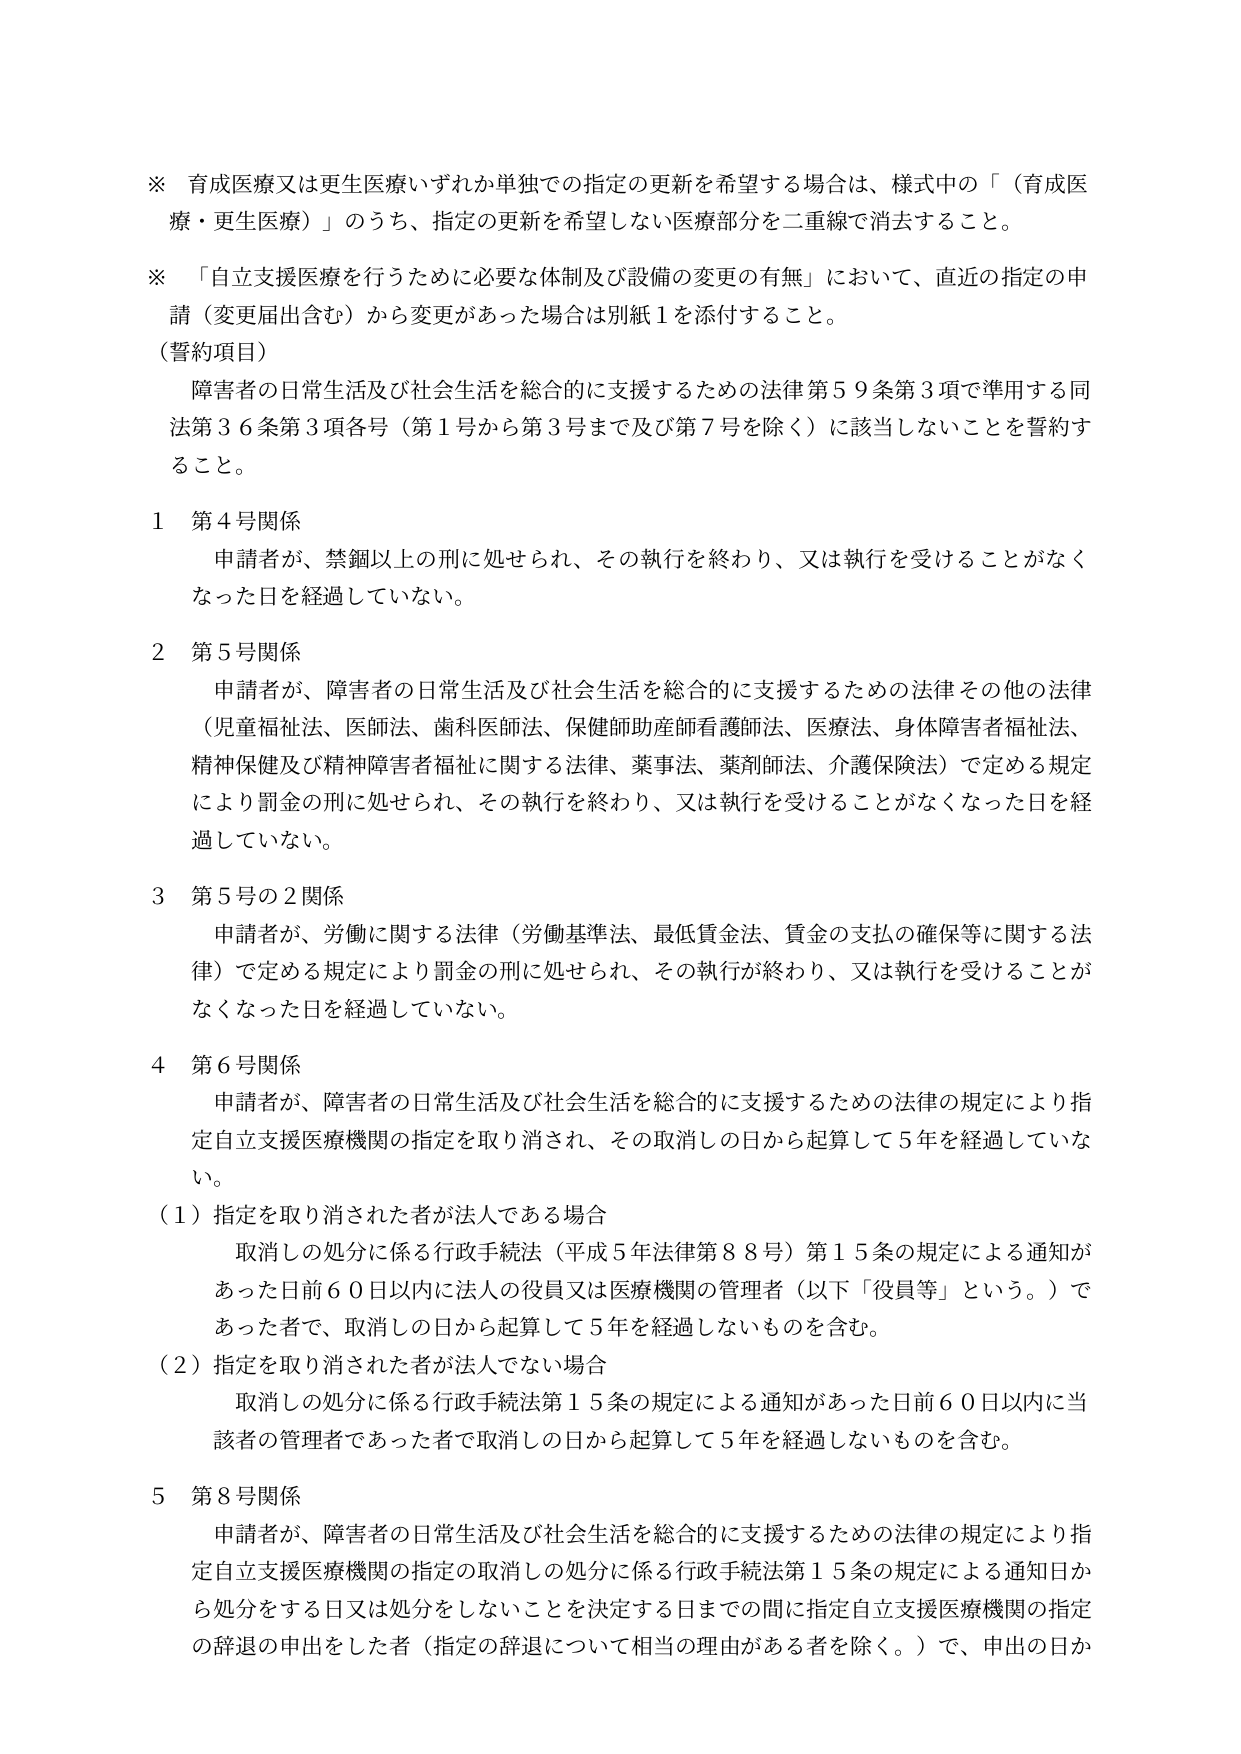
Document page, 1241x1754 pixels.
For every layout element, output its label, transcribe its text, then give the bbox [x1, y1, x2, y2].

text 取消しの処分に係る行政手続法第１５条の規定による通知があった日前６０日以内に当該者の管理者であった者で取消しの日から起算して５年を経過しないものを含む。 [148, 1383, 1092, 1458]
text ※ 「自立支援医療を行うために必要な体制及び設備の変更の有無」において、直近の指定の申請（変更届出含む）から変更があった場合は別紙１を添付すること。 [148, 258, 1092, 333]
text ※ 育成医療又は更生医療いずれか単独での指定の更新を希望する場合は、様式中の「（育成医療・更生医療）」のうち、指定の更新を希望しない医療部分を二重線で消去すること。 [148, 164, 1092, 239]
text 申請者が、障害者の日常生活及び社会生活を総合的に支援するための法律その他の法律（児童福祉法、医師法、歯科医師法、保健師助産師看護師法、医療法、身体障害者福祉法、精神保健及び精神障害者福祉に関する法律、薬事法、薬剤師法、介護保険法）で定める規定により罰金の刑に処せられ、その執行を終わり、又は執行を受けることがなくなった日を経過していない。 [191, 670, 1092, 858]
text ３ 第５号の２関係 [148, 876, 1092, 914]
text （誓約項目） [148, 333, 1092, 370]
text ４ 第６号関係 [148, 1045, 1092, 1083]
text 障害者の日常生活及び社会生活を総合的に支援するための法律第５９条第３項で準用する同法第３６条第３項各号（第１号から第３号まで及び第７号を除く）に該当しないことを誓約すること。 [148, 370, 1092, 483]
text ２ 第５号関係 [148, 633, 1092, 670]
text （１）指定を取り消された者が法人である場合 [148, 1195, 1092, 1233]
text １ 第４号関係 [148, 501, 1092, 539]
text （２）指定を取り消された者が法人でない場合 [148, 1345, 1092, 1383]
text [191, 1514, 1092, 1664]
text 取消しの処分に係る行政手続法（平成５年法律第８８号）第１５条の規定による通知があった日前６０日以内に法人の役員又は医療機関の管理者（以下「役員等」という。）であった者で、取消しの日から起算して５年を経過しないものを含む。 [213, 1233, 1092, 1345]
text ５ 第８号関係 [148, 1476, 1092, 1514]
text 申請者が、労働に関する法律（労働基準法、最低賃金法、賃金の支払の確保等に関する法律）で定める規定により罰金の刑に処せられ、その執行が終わり、又は執行を受けることがなくなった日を経過していない。 [191, 914, 1092, 1026]
text 申請者が、障害者の日常生活及び社会生活を総合的に支援するための法律の規定により指定自立支援医療機関の指定を取り消され、その取消しの日から起算して５年を経過していない。 [191, 1083, 1092, 1195]
text 申請者が、禁錮以上の刑に処せられ、その執行を終わり、又は執行を受けることがなくなった日を経過していない。 [191, 539, 1092, 614]
